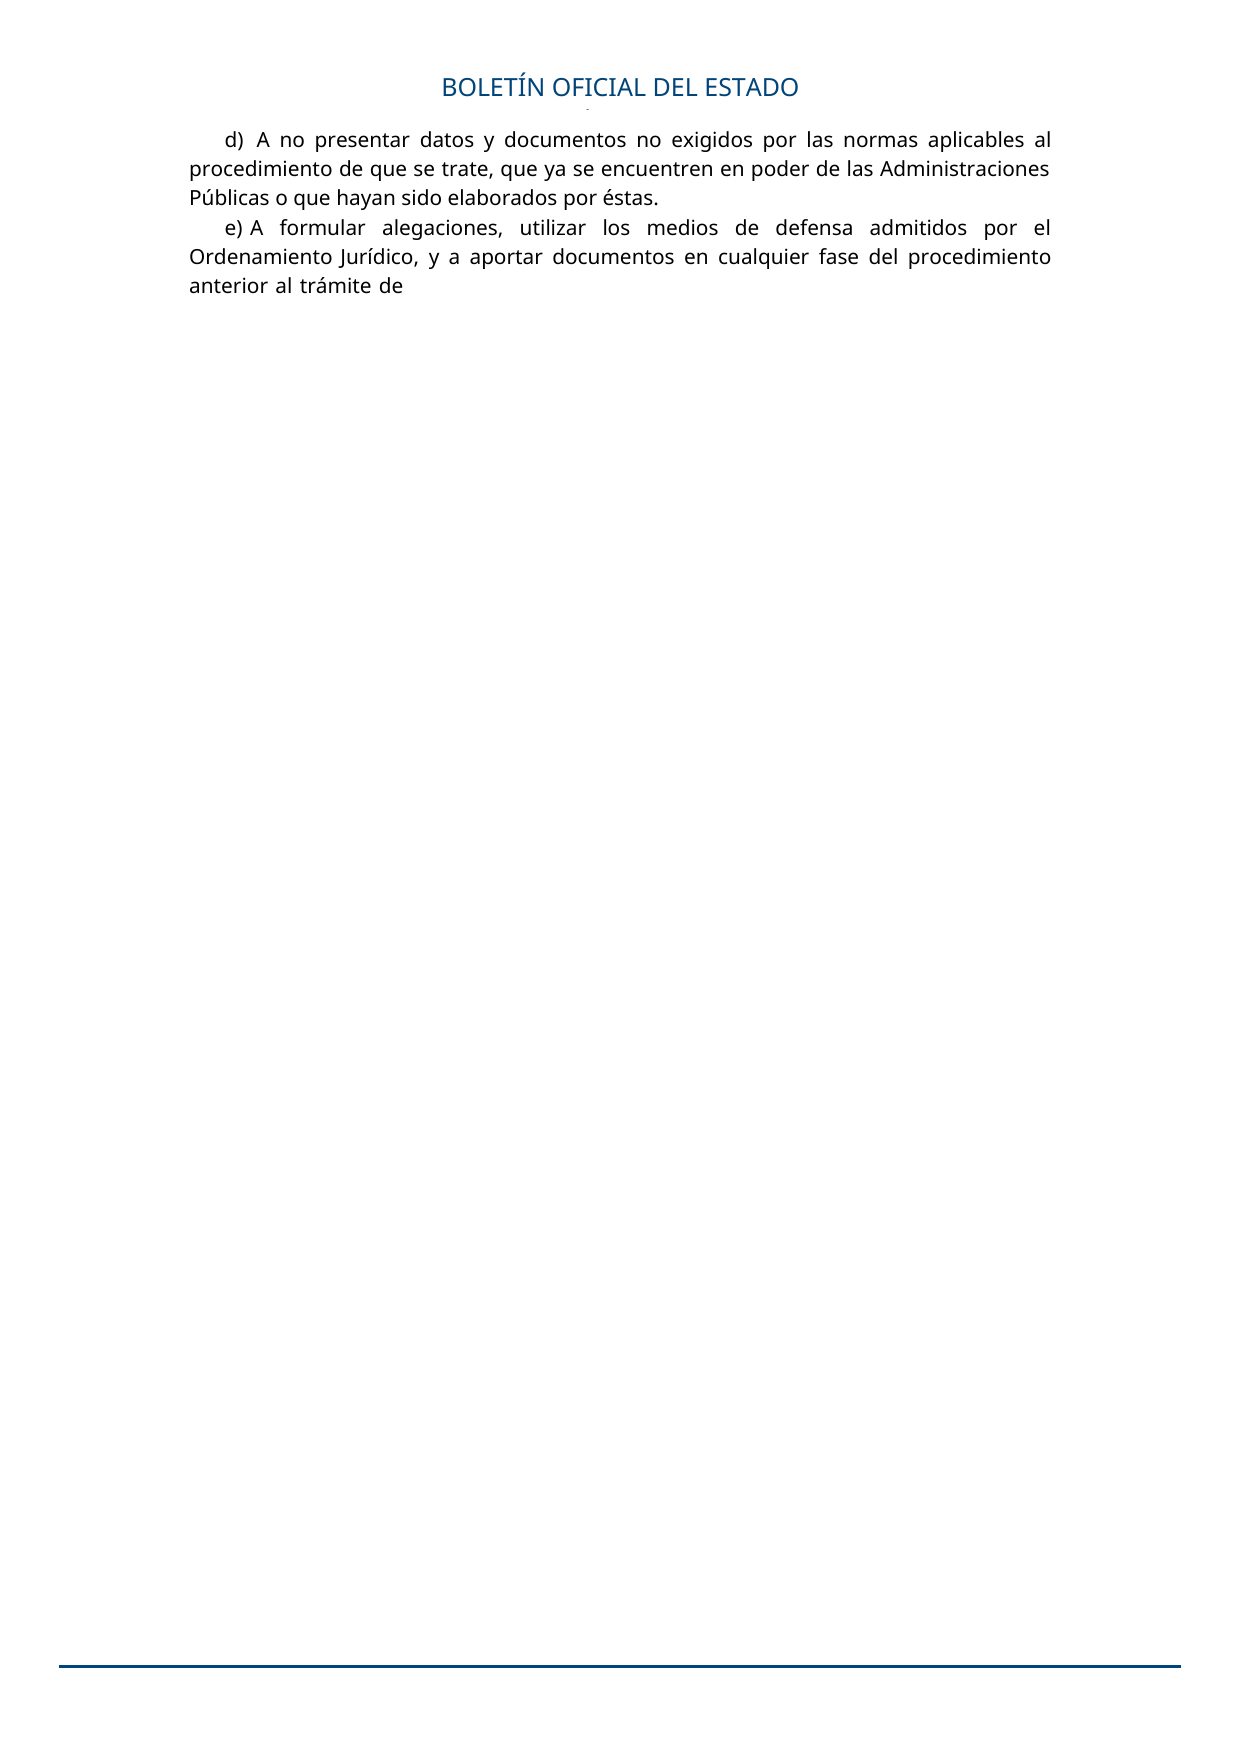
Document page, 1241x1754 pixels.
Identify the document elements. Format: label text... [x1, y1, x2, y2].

list A formular alegaciones, utilizar los medios de defensa admitidos por el Ordenamiento Jurídico, y a aportar documentos en cualquier fase del procedimiento anterior al trámite de [189, 213, 1051, 300]
list A no presentar datos y documentos no exigidos por las normas aplicables al procedimiento de que se trate, que ya se encuentren en poder de las Administraciones Públicas o que hayan sido elaborados por éstas. [189, 125, 1051, 212]
